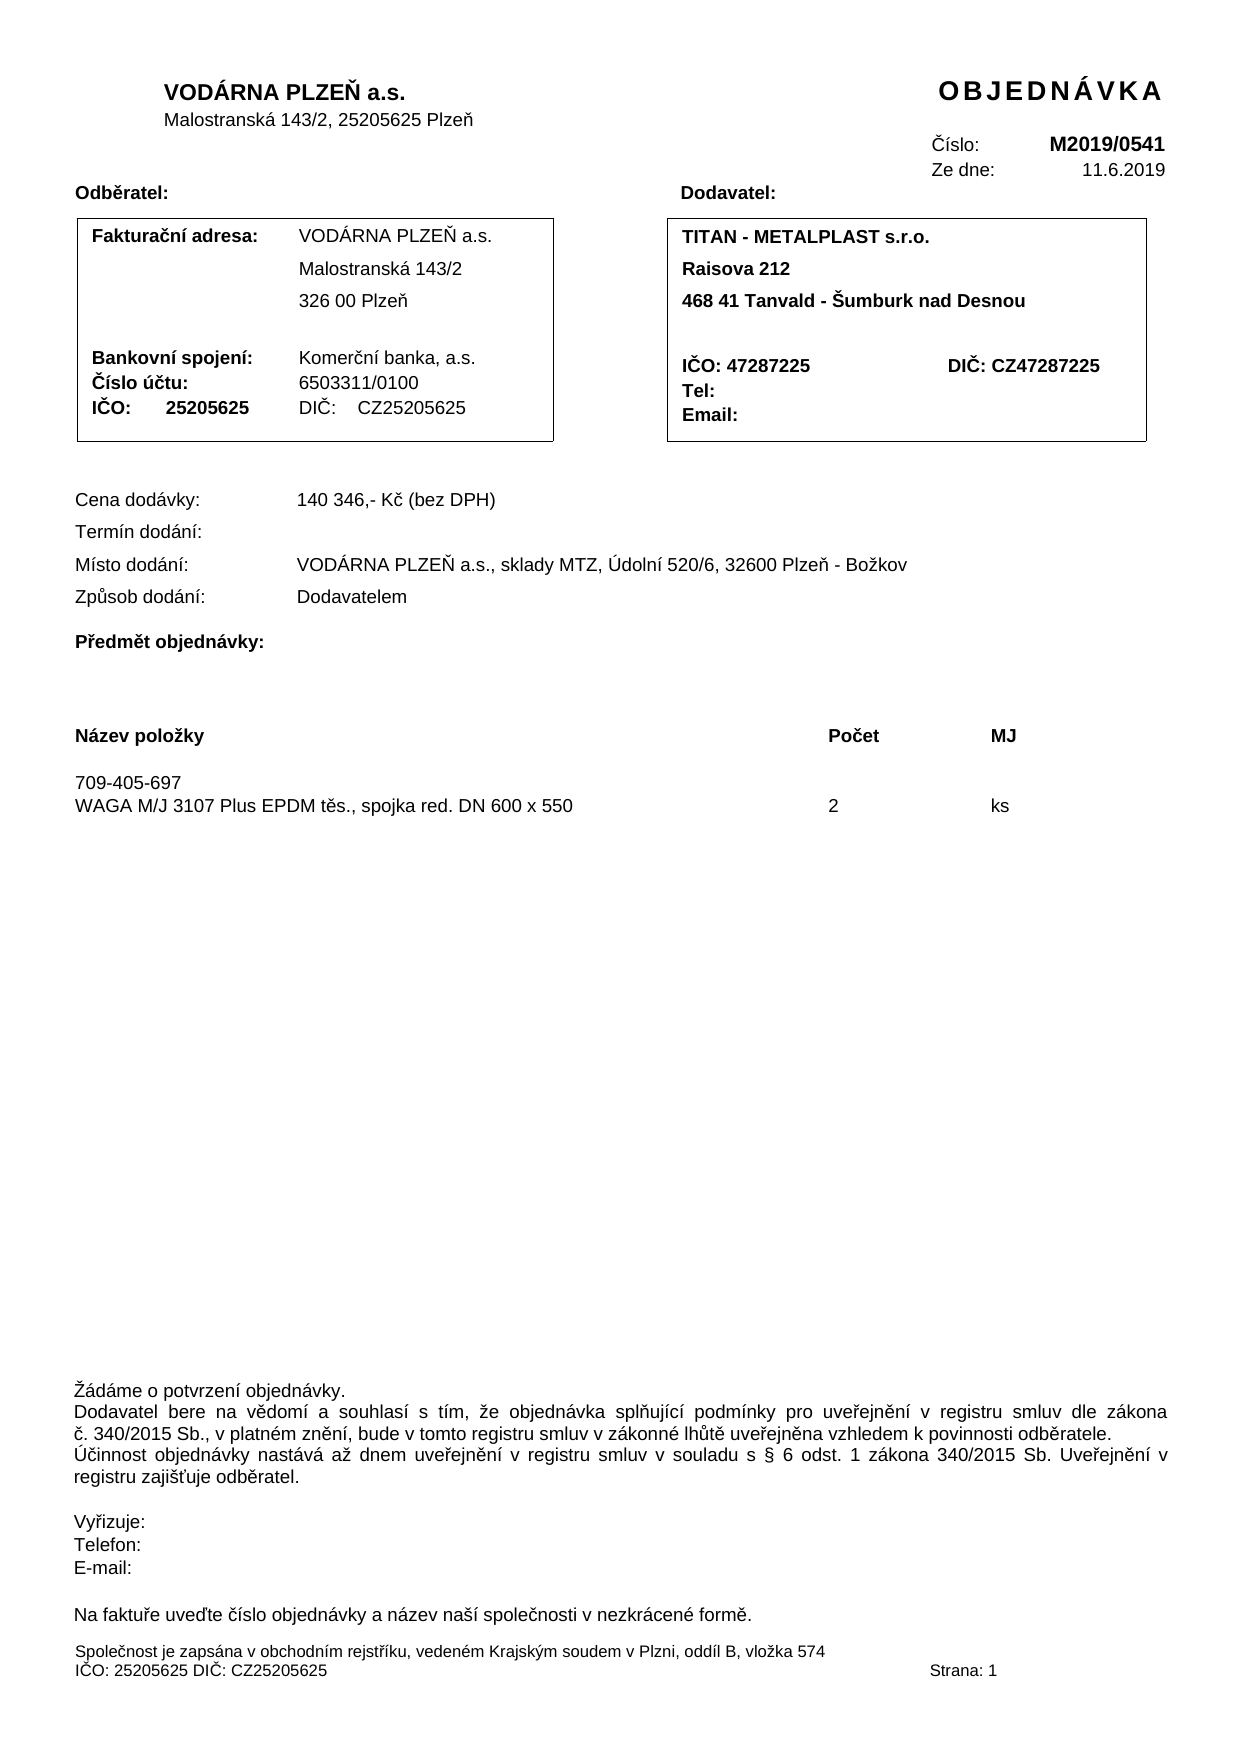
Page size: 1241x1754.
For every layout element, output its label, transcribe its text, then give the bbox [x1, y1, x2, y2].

text 709-405-697 [75, 772, 1165, 793]
text Ze dne: 11.6.2019 [75, 158, 1165, 180]
text Způsob dodání: Dodavatelem [75, 586, 1165, 607]
text Malostranská 143/2, 25205625 Plzeň [75, 109, 1165, 130]
text Místo dodání: VODÁRNA PLZEŇ a.s., sklady MTZ, Údolní 520/6, 32600 Plzeň - Božkov [75, 553, 1165, 575]
text Název položky Počet MJ [75, 725, 1165, 747]
text Odběratel: Dodavatel: [75, 182, 1165, 204]
text Cena dodávky: 140 346,- Kč (bez DPH) [75, 489, 1165, 510]
text WAGA M/J 3107 Plus EPDM těs., spojka red. DN 600 x 550 2 ks [75, 795, 1165, 816]
text Číslo: M2019/0541 [75, 132, 1165, 156]
text Předmět objednávky: [75, 631, 1165, 652]
text Termín dodání: [75, 521, 1165, 543]
text VODÁRNA PLZEŇ a.s. OBJEDNÁVKA [75, 75, 1165, 106]
